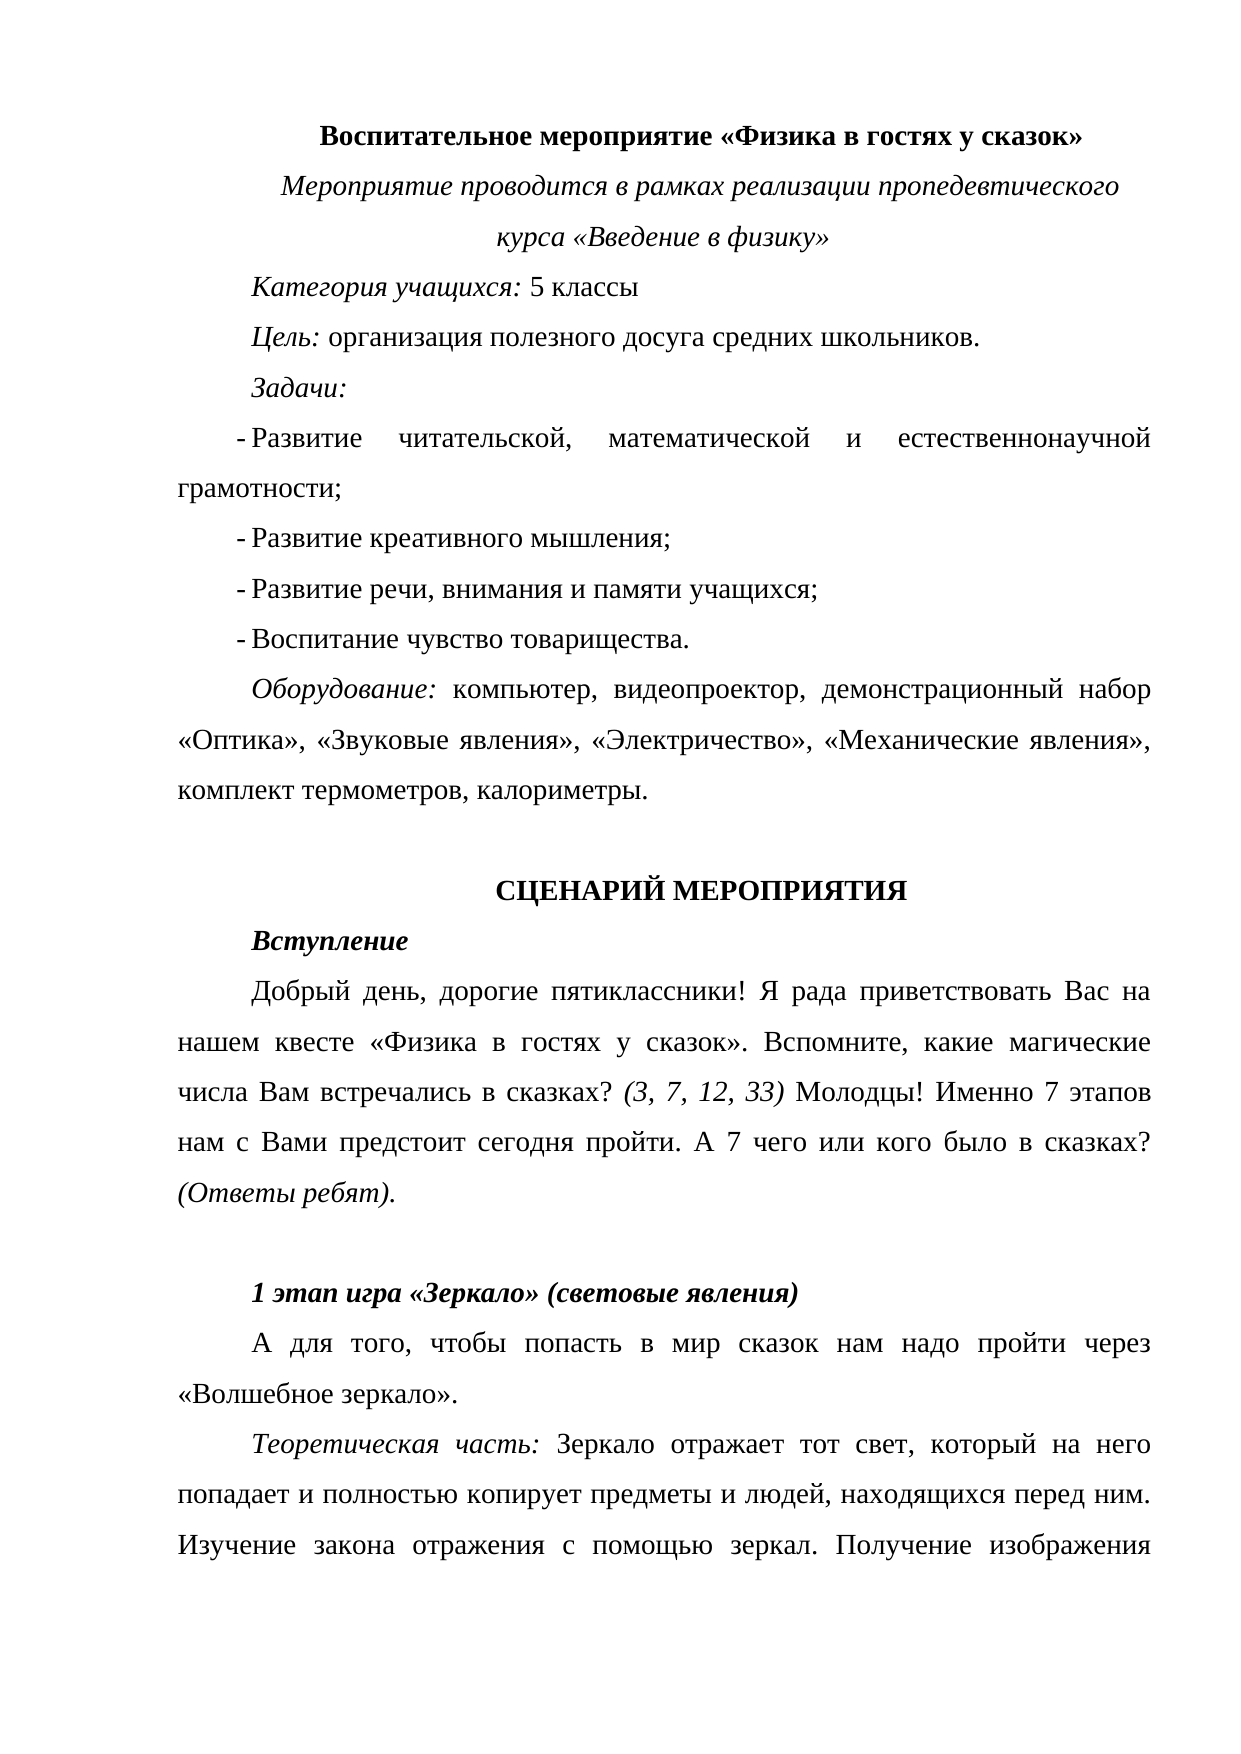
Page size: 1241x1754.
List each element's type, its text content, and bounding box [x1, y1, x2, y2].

text Мероприятие проводится в рамках реализации пропедевтического курса «Введение в физику» [177, 168, 1152, 252]
list Развитие читательской, математической и естественнонаучной грамотности; [177, 420, 1152, 504]
text Категория учащихся: 5 классы [177, 269, 1152, 303]
list Развитие речи, внимания и памяти учащихся; [177, 571, 1152, 604]
text Добрый день, дорогие пятиклассники! Я рада приветствовать Вас на нашем квесте «Физика в гостях у сказок». Вспомните, какие магические числа Вам встречались в сказках? (3, 7, 12, 33) Молодцы! Именно 7 этапов нам с Вами предстоит сегодня пройти. А 7 чего или кого было в сказках? (Ответы ребят). [177, 973, 1152, 1208]
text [177, 1426, 1152, 1560]
text Задачи: [177, 370, 1152, 403]
list Воспитание чувство товарищества. [177, 621, 1152, 655]
text Вступление [177, 923, 1152, 957]
text СЦЕНАРИЙ МЕРОПРИЯТИЯ [177, 873, 1152, 906]
text Оборудование: компьютер, видеопроектор, демонстрационный набор «Оптика», «Звуковые явления», «Электричество», «Механические явления», комплект термометров, калориметры. [177, 672, 1152, 806]
text А для того, чтобы попасть в мир сказок нам надо пройти через «Волшебное зеркало». [177, 1326, 1152, 1409]
list Развитие креативного мышления; [177, 521, 1152, 554]
text Воспитательное мероприятие «Физика в гостях у сказок» [177, 118, 1152, 152]
text 1 этап игра «Зеркало» (световые явления) [177, 1275, 1152, 1309]
text Цель: организация полезного досуга средних школьников. [177, 319, 1152, 353]
